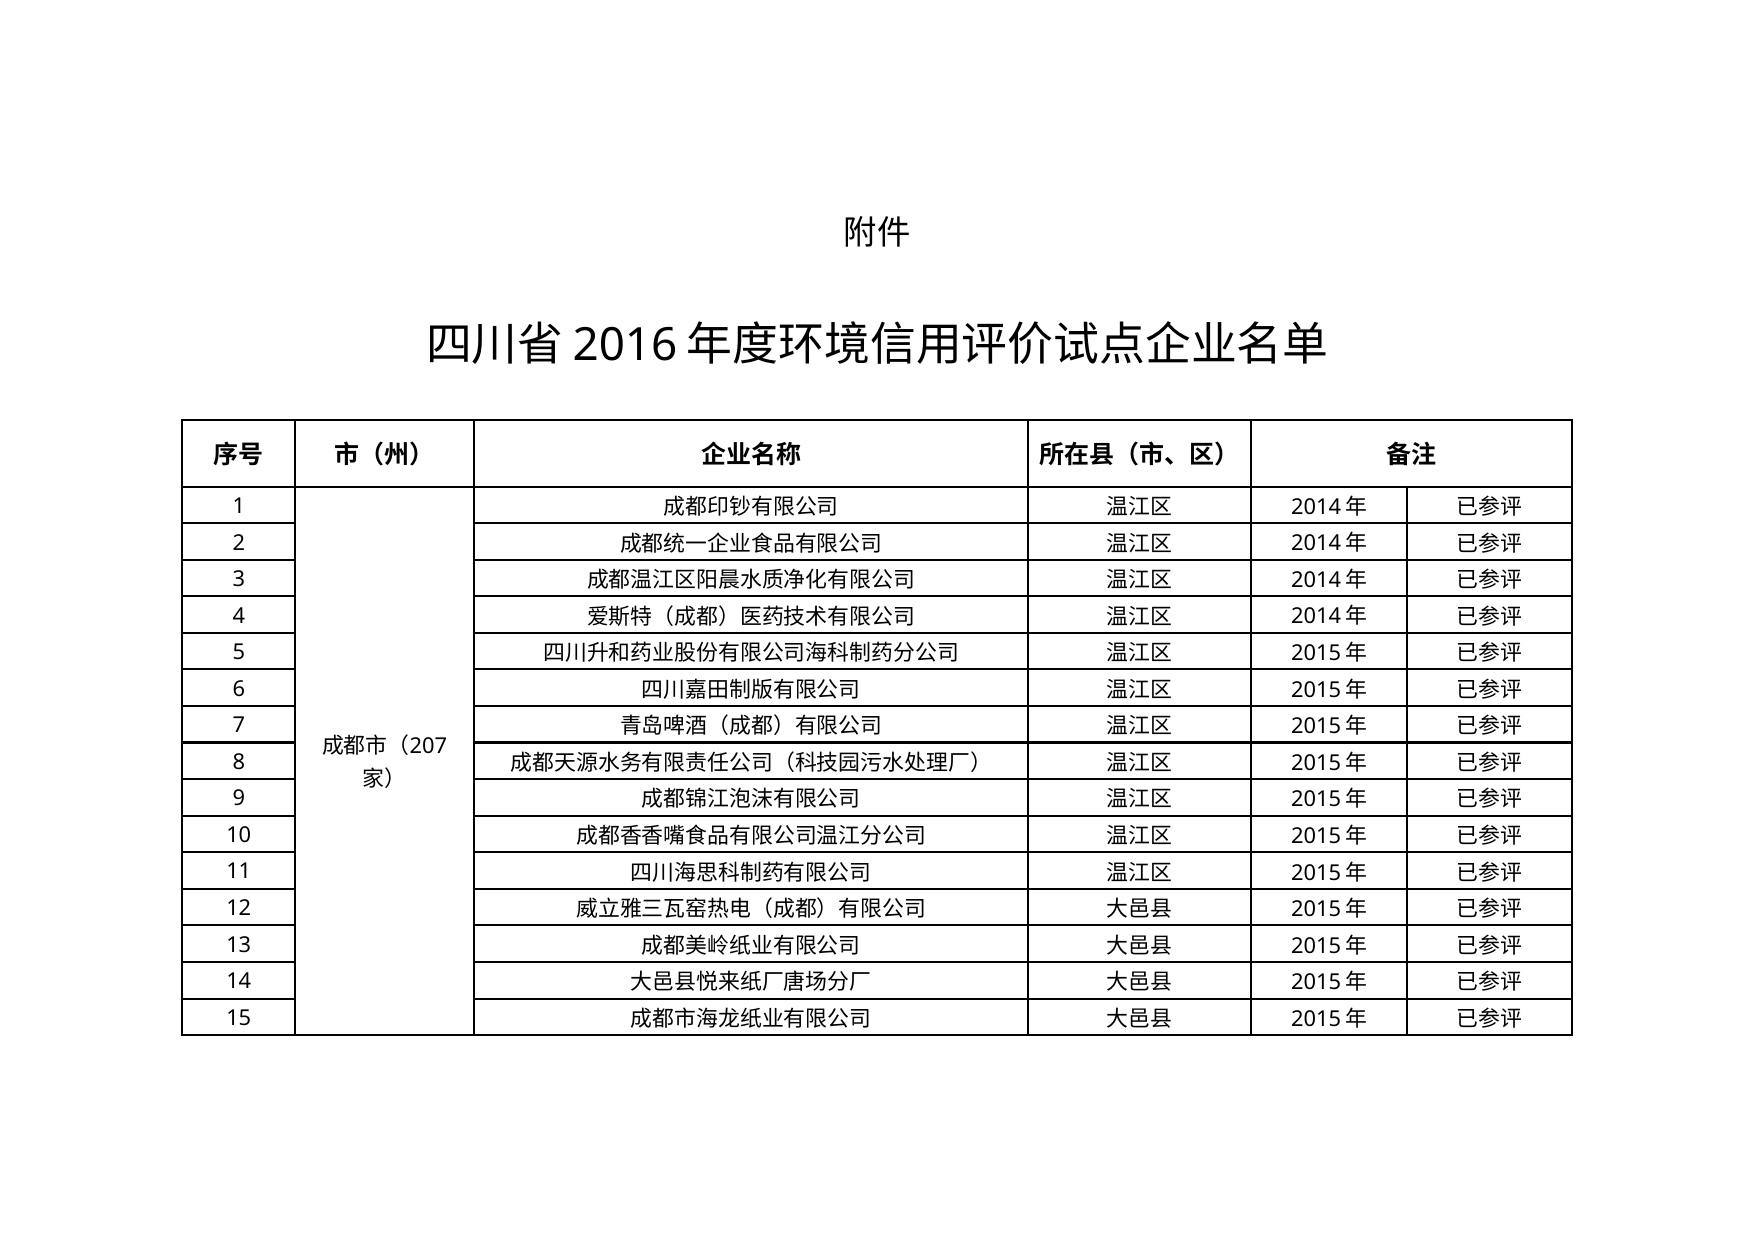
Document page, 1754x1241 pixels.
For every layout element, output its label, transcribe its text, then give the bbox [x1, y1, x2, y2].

table_cell 3 [183, 561, 294, 595]
table_cell 2015年 [1252, 890, 1406, 924]
table_cell 已参评 [1408, 524, 1571, 559]
table_cell 成都市海龙纸业有限公司 [475, 1000, 1027, 1034]
table_cell 已参评 [1408, 817, 1571, 851]
table_cell 已参评 [1408, 488, 1571, 522]
table_cell 成都美岭纸业有限公司 [475, 926, 1027, 961]
table_cell 已参评 [1408, 853, 1571, 888]
table_cell 温江区 [1029, 780, 1250, 814]
table_cell 大邑县 [1029, 926, 1250, 961]
table_cell 15 [183, 1000, 294, 1034]
table_cell 已参评 [1408, 890, 1571, 924]
table_cell 2015年 [1252, 634, 1406, 668]
table_cell 已参评 [1408, 670, 1571, 705]
table_cell 已参评 [1408, 707, 1571, 741]
table_header 备注 [1252, 421, 1571, 486]
table_cell 大邑县悦来纸厂唐场分厂 [475, 963, 1027, 997]
table_cell 11 [183, 853, 294, 888]
table_cell 温江区 [1029, 488, 1250, 522]
table_cell 四川海思科制药有限公司 [475, 853, 1027, 888]
table_cell 温江区 [1029, 707, 1250, 741]
table_cell 2015年 [1252, 780, 1406, 814]
table_cell 10 [183, 817, 294, 851]
table_cell 2015年 [1252, 817, 1406, 851]
table_cell 已参评 [1408, 1000, 1571, 1034]
table_cell 爱斯特（成都）医药技术有限公司 [475, 597, 1027, 632]
table_cell 青岛啤酒（成都）有限公司 [475, 707, 1027, 741]
table_cell 成都天源水务有限责任公司（科技园污水处理厂） [475, 744, 1027, 778]
table_cell 已参评 [1408, 597, 1571, 632]
table_cell 已参评 [1408, 561, 1571, 595]
table_cell 2015年 [1252, 963, 1406, 997]
table_cell 温江区 [1029, 853, 1250, 888]
table_cell 温江区 [1029, 524, 1250, 559]
table_cell 2014年 [1252, 597, 1406, 632]
text 四川省2016年度环境信用评价试点企业名单 [150, 292, 1604, 389]
table_cell 大邑县 [1029, 963, 1250, 997]
table_cell 2015年 [1252, 744, 1406, 778]
table_cell 大邑县 [1029, 1000, 1250, 1034]
table_cell 四川升和药业股份有限公司海科制药分公司 [475, 634, 1027, 668]
table_cell 成都统一企业食品有限公司 [475, 524, 1027, 559]
table_cell 12 [183, 890, 294, 924]
table_cell 8 [183, 744, 294, 778]
table_cell 2015年 [1252, 853, 1406, 888]
table_cell 温江区 [1029, 634, 1250, 668]
table_cell 13 [183, 926, 294, 961]
table_cell 已参评 [1408, 926, 1571, 961]
table_cell 温江区 [1029, 597, 1250, 632]
table_header 所在县（市、区） [1029, 421, 1250, 486]
table_cell 成都印钞有限公司 [475, 488, 1027, 522]
table_cell 14 [183, 963, 294, 997]
table_cell 2014年 [1252, 488, 1406, 522]
table_cell 已参评 [1408, 780, 1571, 814]
table_cell 四川嘉田制版有限公司 [475, 670, 1027, 705]
table_cell 温江区 [1029, 817, 1250, 851]
table_cell 成都锦江泡沫有限公司 [475, 780, 1027, 814]
table_cell 2015年 [1252, 926, 1406, 961]
table_cell 2014年 [1252, 561, 1406, 595]
table_cell 已参评 [1408, 744, 1571, 778]
table_cell 温江区 [1029, 744, 1250, 778]
table_cell 5 [183, 634, 294, 668]
table_cell 4 [183, 597, 294, 632]
table_header 序号 [183, 421, 294, 486]
table_cell 成都香香嘴食品有限公司温江分公司 [475, 817, 1027, 851]
table_header 市（州） [296, 421, 473, 486]
table_cell 2 [183, 524, 294, 559]
table_cell 大邑县 [1029, 890, 1250, 924]
table_cell 6 [183, 670, 294, 705]
table_cell 威立雅三瓦窑热电（成都）有限公司 [475, 890, 1027, 924]
table_cell 9 [183, 780, 294, 814]
table_cell 成都市（207家） [296, 488, 473, 1034]
table_cell 2014年 [1252, 524, 1406, 559]
table_cell 已参评 [1408, 963, 1571, 997]
table_cell 2015年 [1252, 670, 1406, 705]
table_cell 1 [183, 488, 294, 522]
table_cell 温江区 [1029, 670, 1250, 705]
table_cell 温江区 [1029, 561, 1250, 595]
table_header 企业名称 [475, 421, 1027, 486]
text 附件 [150, 198, 1604, 263]
table_cell 已参评 [1408, 634, 1571, 668]
table_cell 2015年 [1252, 1000, 1406, 1034]
table_cell 成都温江区阳晨水质净化有限公司 [475, 561, 1027, 595]
table_cell 7 [183, 707, 294, 741]
table_cell 2015年 [1252, 707, 1406, 741]
